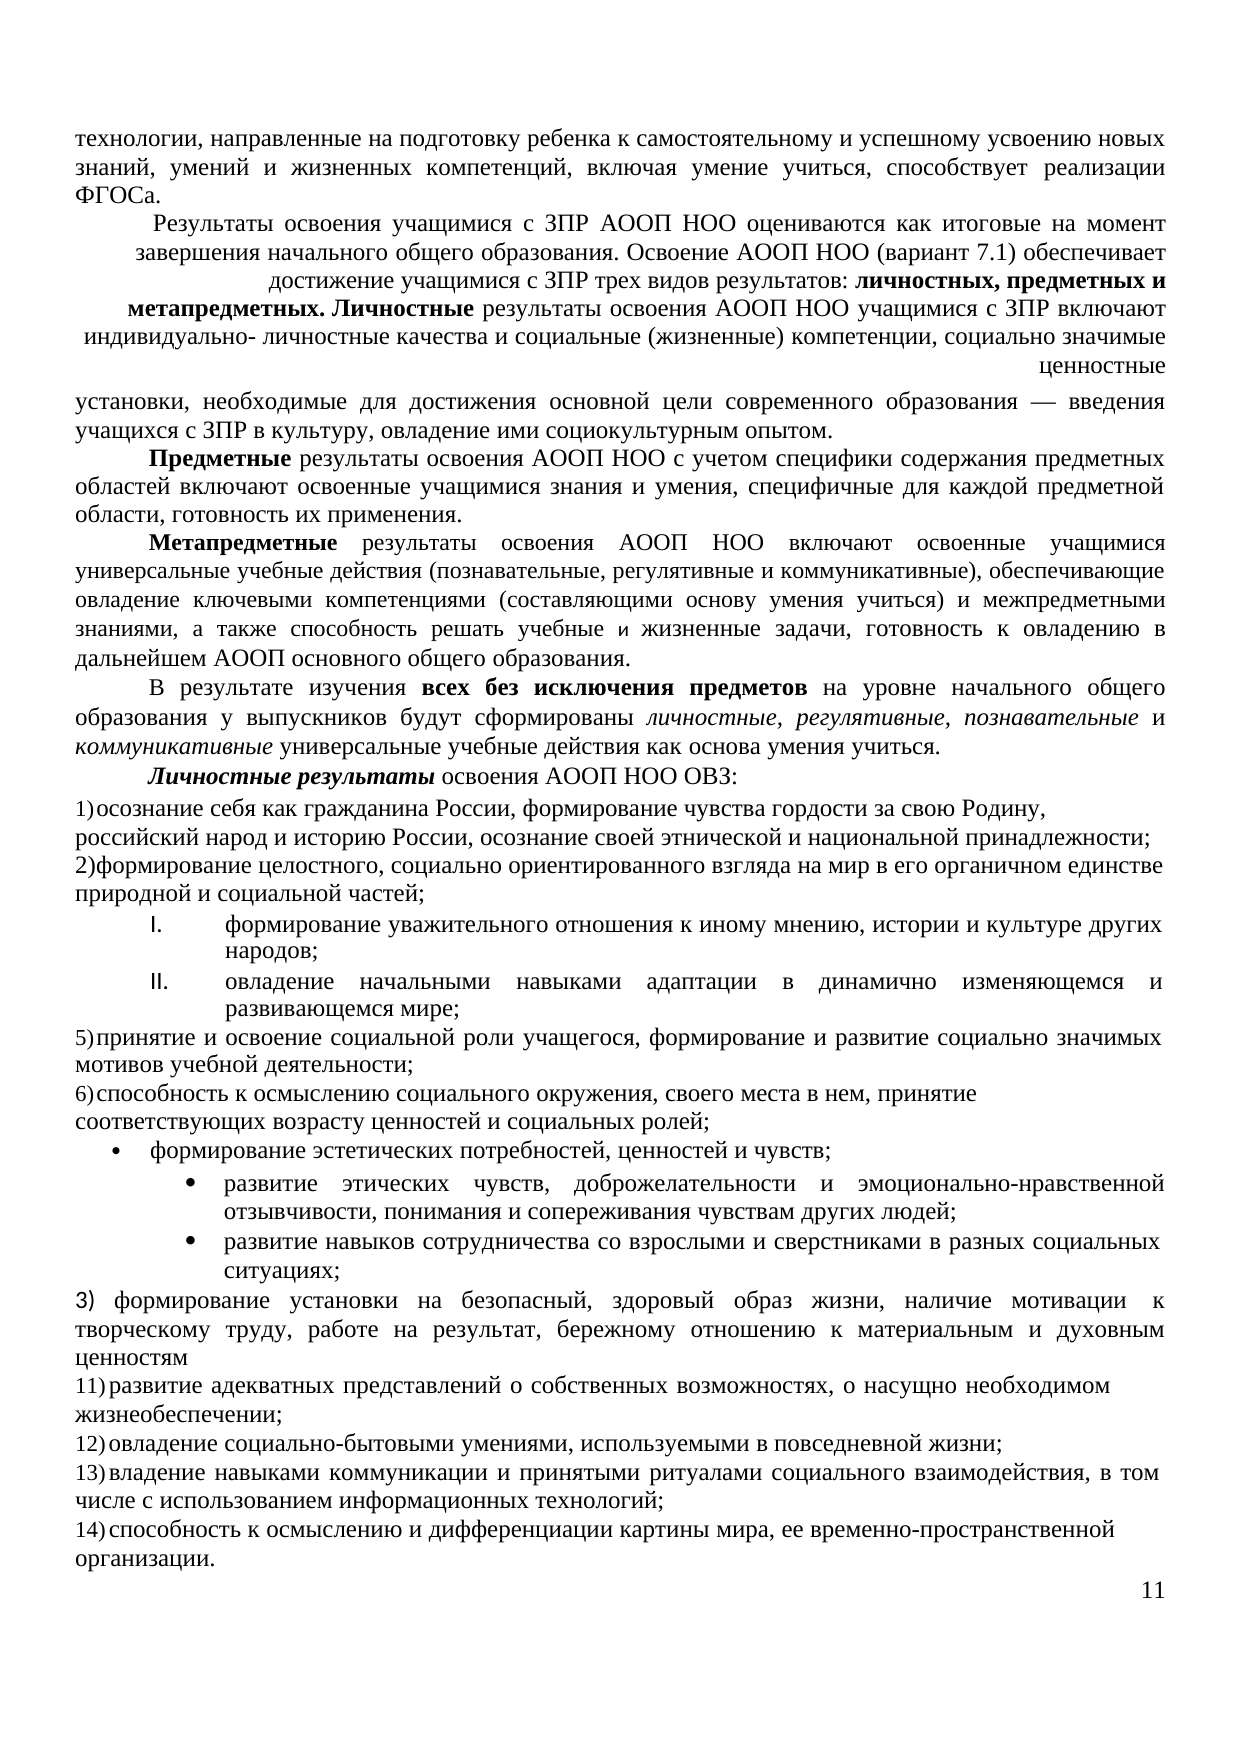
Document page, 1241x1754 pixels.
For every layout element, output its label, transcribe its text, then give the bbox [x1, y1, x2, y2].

list способность к осмыслению социального окружения, своего места в нем, принятие соответствующих возрасту ценностей и социальных ролей; [75, 1080, 1166, 1135]
list развитие навыков сотрудничества со взрослыми и сверстниками в разных социальных ситуациях; [186, 1226, 1163, 1284]
list развитие этических чувств, доброжелательности и эмоционально-нравственной отзывчивости, понимания и сопереживания чувствам других людей; [186, 1170, 1165, 1225]
text Личностные результаты освоения АООП НОО ОВЗ: [148, 761, 1240, 790]
list развитие адекватных представлений о собственных возможностях, о насущно необходимом жизнеобеспечении; [75, 1371, 1163, 1428]
list владение навыками коммуникации и принятыми ритуалами социального взаимодействия, в том числе с использованием информационных технологий; [75, 1457, 1162, 1514]
text Метапредметные результаты освоения АООП НОО включают освоенные учащимися универсальные учебные действия (познавательные, регулятивные и коммуникативные), обеспечивающие овладение ключевыми компетенциями (составляющими основу умения учиться) и межпредметными знаниями, а также способность решать учебные и жизненные задачи, готовность к овладению в дальнейшем АООП основного общего образования. [75, 528, 1166, 671]
list формирование уважительного отношения к иному мнению, истории и культуре других народов; [150, 909, 1165, 964]
text Предметные результаты освоения АООП НОО с учетом специфики содержания предметных областей включают освоенные учащимися знания и умения, специфичные для каждой предметной области, готовность их применения. [75, 443, 1165, 528]
list принятие и освоение социальной роли учащегося, формирование и развитие социально значимых мотивов учебной деятельности; [75, 1023, 1165, 1078]
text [75, 123, 1165, 209]
text установки, необходимые для достижения основной цели современного образования ― введения учащихся с ЗПР в культуру, овладение ими социокультурным опытом. [75, 386, 1165, 443]
text В результате изучения всех без исключения предметов на уровне начального общего образования у выпускников будут сформированы личностные, регулятивные, познавательные и коммуникативные универсальные учебные действия как основа умения учиться. [75, 672, 1166, 760]
list овладение социально-бытовыми умениями, используемыми в повседневной жизни; [75, 1428, 1240, 1457]
text Результаты освоения учащимися с ЗПР АООП НОО оцениваются как итоговые на момент завершения начального общего образования. Освоение АООП НОО (вариант 7.1) обеспечивает достижение учащимися с ЗПР трех видов результатов: личностных, предметных и метапредметных. Личностные результаты освоения АООП НОО учащимися с ЗПР включают индивидуально- личностные качества и социальные (жизненные) компетенции, социально значимые ценностные [75, 209, 1166, 378]
list формирование эстетических потребностей, ценностей и чувств; [112, 1135, 1240, 1164]
list овладение начальными навыками адаптации в динамично изменяющемся и развивающемся мире; [150, 967, 1163, 1021]
list способность к осмыслению и дифференциации картины мира, ее временно-пространственной организации. [75, 1514, 1165, 1572]
list осознание себя как гражданина России, формирование чувства гордости за свою Родину, российский народ и историю России, осознание своей этнической и национальной принадлежности; 2)формирование целостного, социально ориентированного взгляда на мир в его органичном единстве природной и социальной частей; [75, 794, 1165, 907]
text 3) формирование установки на безопасный, здоровый образ жизни, наличие мотивации к творческому труду, работе на результат, бережному отношению к материальным и духовным ценностям [75, 1284, 1165, 1371]
